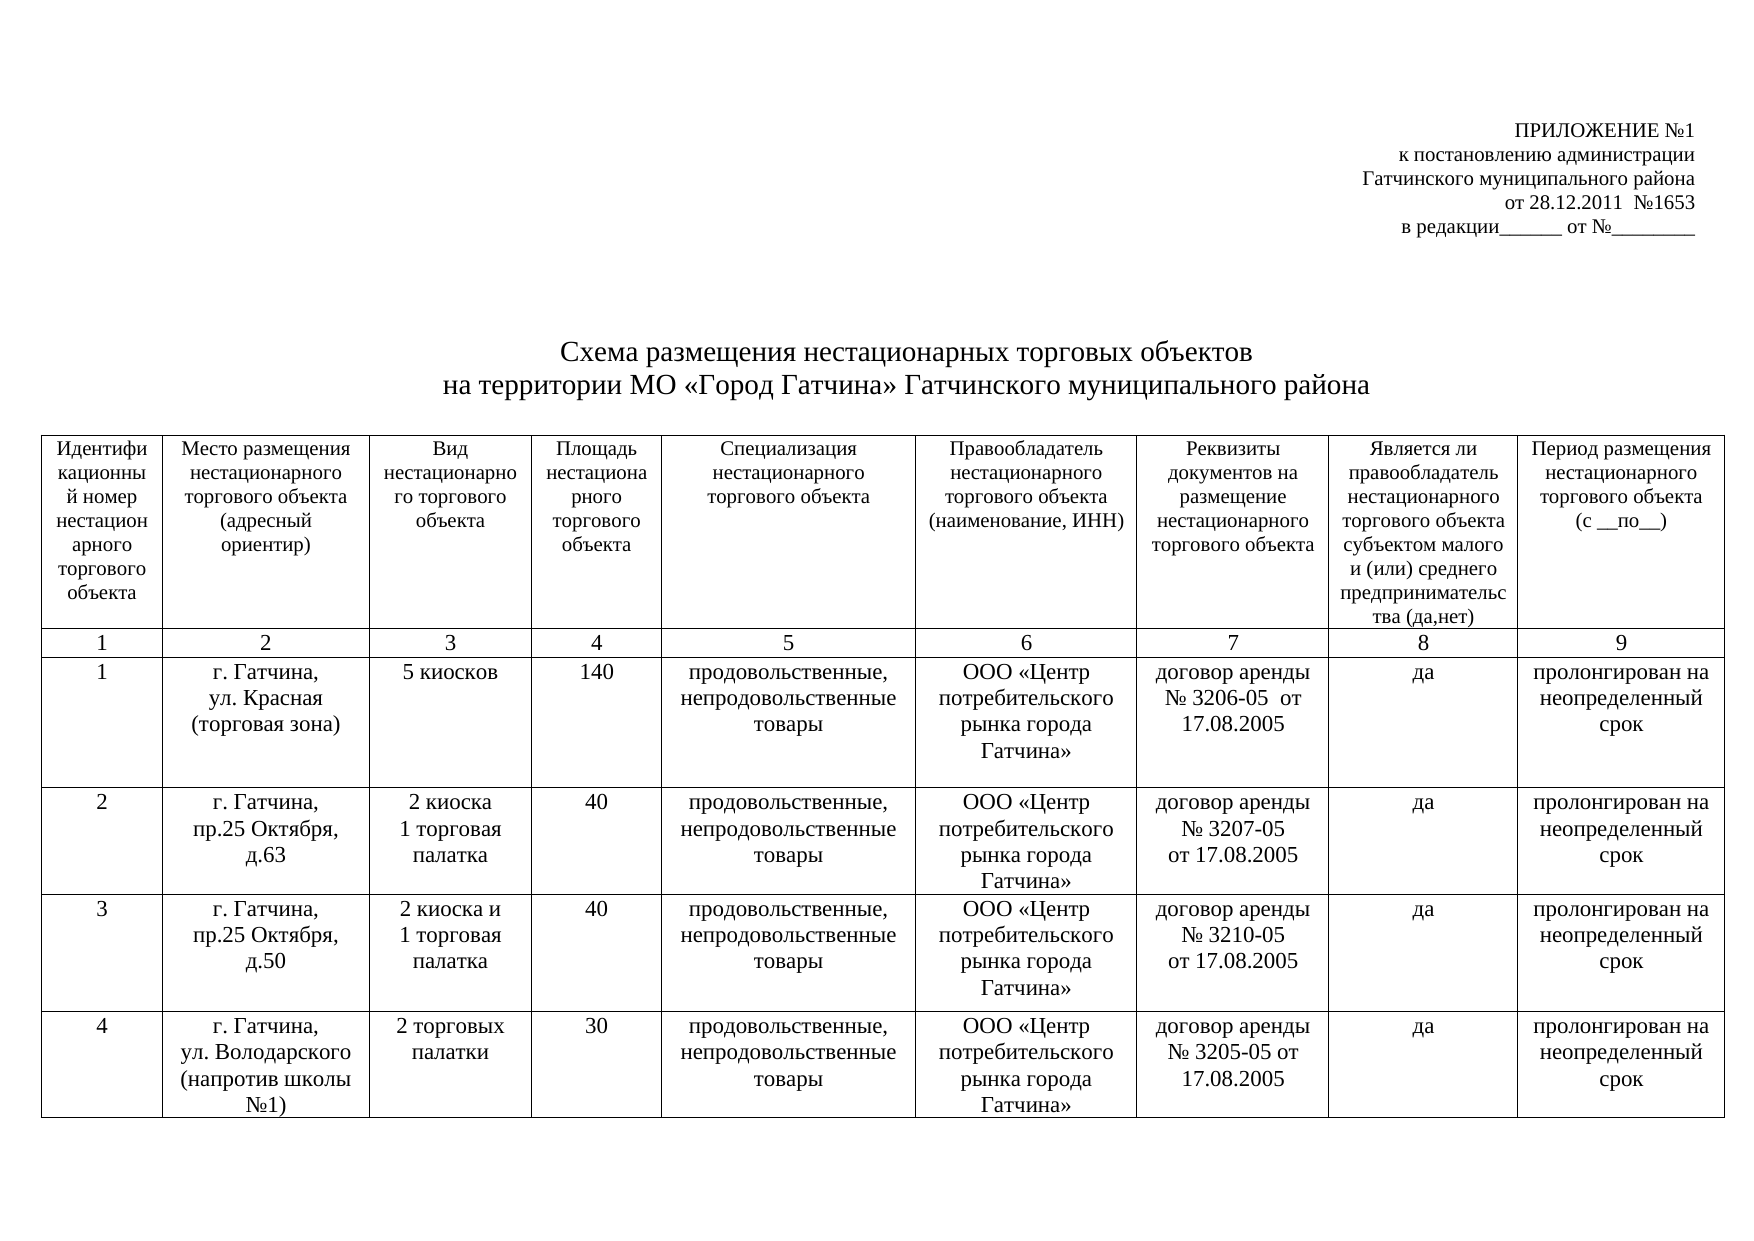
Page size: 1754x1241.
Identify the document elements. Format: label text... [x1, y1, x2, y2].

table_cell г. Гатчина, пр.25 Октября, д.50 [163, 895, 369, 1011]
table_cell 2 [42, 788, 162, 894]
table_cell г. Гатчина, пр.25 Октября, д.63 [163, 788, 369, 894]
table_cell 6 [916, 629, 1136, 657]
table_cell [916, 1012, 1136, 1117]
table_cell 30 [532, 1012, 661, 1117]
table_header Специализация нестационарного торгового объекта [662, 436, 915, 628]
table_header Идентификационный номер нестационарного торгового объекта [42, 436, 162, 628]
table_cell ООО «Центр потребительского рынка города Гатчина» [916, 895, 1136, 1011]
table_cell 7 [1137, 629, 1328, 657]
table_cell ООО «Центр потребительского рынка города Гатчина» [916, 658, 1136, 787]
table_header Является ли правообладатель нестационарного торгового объекта субъектом малого и (или) среднего предпринимательства (да,нет) [1329, 436, 1517, 628]
table_cell 4 [532, 629, 661, 657]
table_header Реквизиты документов на размещение нестационарного торгового объекта [1137, 436, 1328, 628]
table_cell 4 [42, 1012, 162, 1117]
text к постановлению администрации [118, 142, 1695, 166]
table_cell 2 [163, 629, 369, 657]
text ПРИЛОЖЕНИЕ №1 [118, 118, 1695, 142]
table_cell 140 [532, 658, 661, 787]
table_cell 5 [662, 629, 915, 657]
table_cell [1518, 1012, 1724, 1117]
table_cell 40 [532, 895, 661, 1011]
table_cell г. Гатчина, ул. Красная (торговая зона) [163, 658, 369, 787]
table_cell пролонгирован на неопределенный срок [1518, 895, 1724, 1011]
table_header Правообладатель нестационарного торгового объекта (наименование, ИНН) [916, 436, 1136, 628]
table_cell продовольственные, непродовольственные товары [662, 788, 915, 894]
table_cell да [1329, 1012, 1517, 1117]
text от 28.12.2011 №1653 [118, 190, 1695, 214]
table_cell продовольственные, непродовольственные товары [662, 1012, 915, 1117]
table_cell 2 торговых палатки [370, 1012, 531, 1117]
table_header Место размещения нестационарного торгового объекта (адресный ориентир) [163, 436, 369, 628]
table_cell 5 киосков [370, 658, 531, 787]
table_cell 2 киоска 1 торговая палатка [370, 788, 531, 894]
table_cell 9 [1518, 629, 1724, 657]
table_cell 1 [42, 629, 162, 657]
table_cell договор аренды № 3205-05 от 17.08.2005 [1137, 1012, 1328, 1117]
table_header Период размещения нестационарного торгового объекта (с __по__) [1518, 436, 1724, 628]
text на территории МО «Город Гатчина» Гатчинского муниципального района [118, 367, 1695, 401]
table_cell 40 [532, 788, 661, 894]
table_cell 3 [370, 629, 531, 657]
table_cell 3 [42, 895, 162, 1011]
table_cell договор аренды № 3206-05 от 17.08.2005 [1137, 658, 1328, 787]
table_cell продовольственные, непродовольственные товары [662, 658, 915, 787]
table_cell договор аренды № 3207-05 от 17.08.2005 [1137, 788, 1328, 894]
table_cell 8 [1329, 629, 1517, 657]
table_cell пролонгирован на неопределенный срок [1518, 658, 1724, 787]
table_cell ООО «Центр потребительского рынка города Гатчина» [916, 788, 1136, 894]
table_cell да [1329, 658, 1517, 787]
table_cell пролонгирован на неопределенный срок [1518, 788, 1724, 894]
table_cell 1 [42, 658, 162, 787]
table_cell договор аренды № 3210-05 от 17.08.2005 [1137, 895, 1328, 1011]
table_header Площадь нестационарного торгового объекта [532, 436, 661, 628]
table_cell 2 киоска и 1 торговая палатка [370, 895, 531, 1011]
table_header Вид нестационарного торгового объекта [370, 436, 531, 628]
text Схема размещения нестационарных торговых объектов [118, 334, 1695, 367]
text в редакции______ от №________ [118, 214, 1695, 262]
table_cell да [1329, 895, 1517, 1011]
text Гатчинского муниципального района [118, 166, 1695, 190]
table_cell да [1329, 788, 1517, 894]
table_cell продовольственные, непродовольственные товары [662, 895, 915, 1011]
table_cell г. Гатчина, ул. Володарского (напротив школы №1) [163, 1012, 369, 1117]
